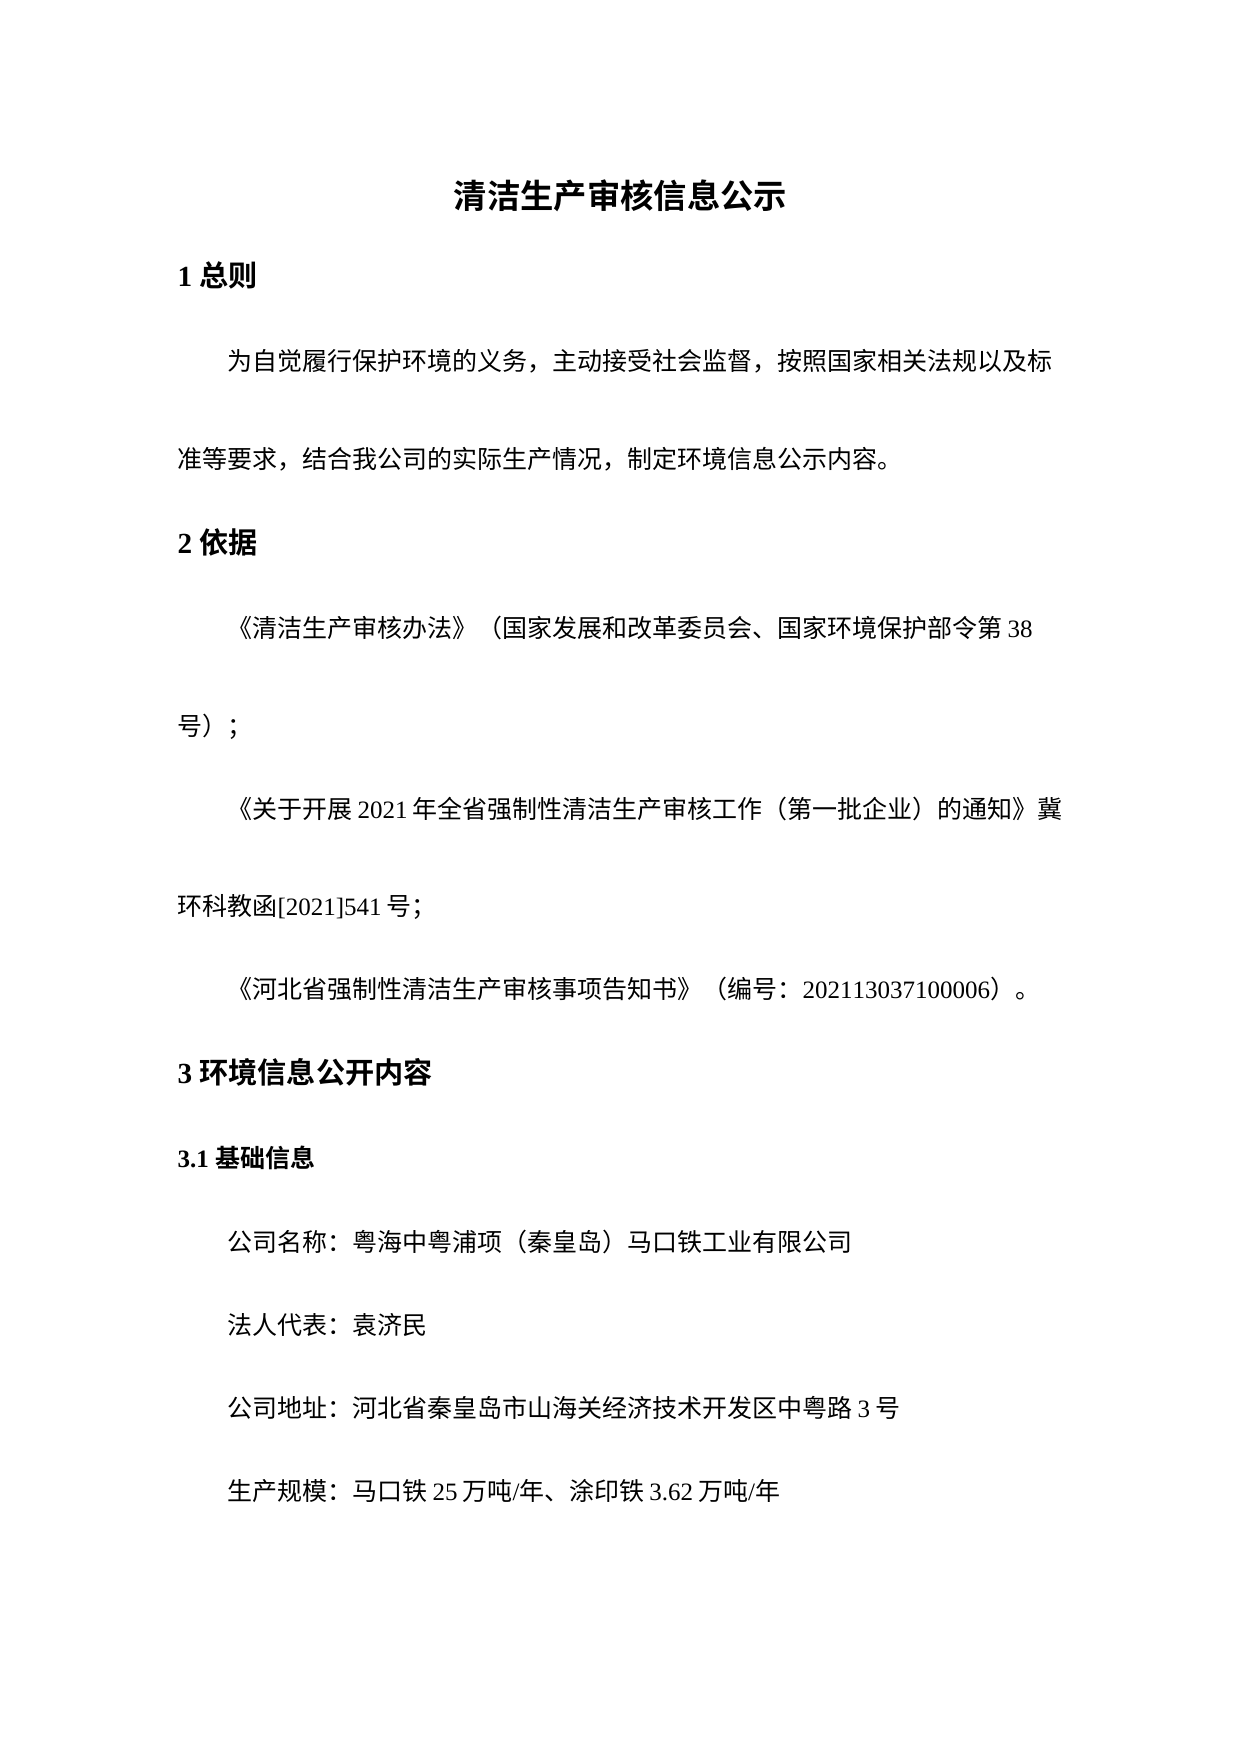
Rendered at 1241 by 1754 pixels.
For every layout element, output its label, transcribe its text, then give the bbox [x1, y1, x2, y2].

text 《河北省强制性清洁生产审核事项告知书》（编号：202113037100006）。 [177, 955, 1063, 1020]
text 法人代表：袁济民 [177, 1291, 1063, 1356]
text 3.1 基础信息 [177, 1124, 1063, 1189]
text 清洁生产审核信息公示 [177, 162, 1063, 227]
text 1 总则 [177, 241, 1063, 306]
text 2 依据 [177, 508, 1063, 573]
text 为自觉履行保护环境的义务，主动接受社会监督，按照国家相关法规以及标准等要求，结合我公司的实际生产情况，制定环境信息公示内容。 [177, 327, 1063, 490]
text 《清洁生产审核办法》（国家发展和改革委员会、国家环境保护部令第38号）； [177, 594, 1063, 757]
text 3 环境信息公开内容 [177, 1038, 1063, 1103]
text 《关于开展2021年全省强制性清洁生产审核工作（第一批企业）的通知》冀环科教函[2021]541号； [177, 775, 1063, 937]
text 生产规模：马口铁25万吨/年、涂印铁3.62万吨/年 [177, 1457, 1063, 1522]
text 公司名称：粤海中粤浦项（秦皇岛）马口铁工业有限公司 [177, 1208, 1063, 1273]
text 公司地址：河北省秦皇岛市山海关经济技术开发区中粤路3号 [177, 1374, 1063, 1439]
